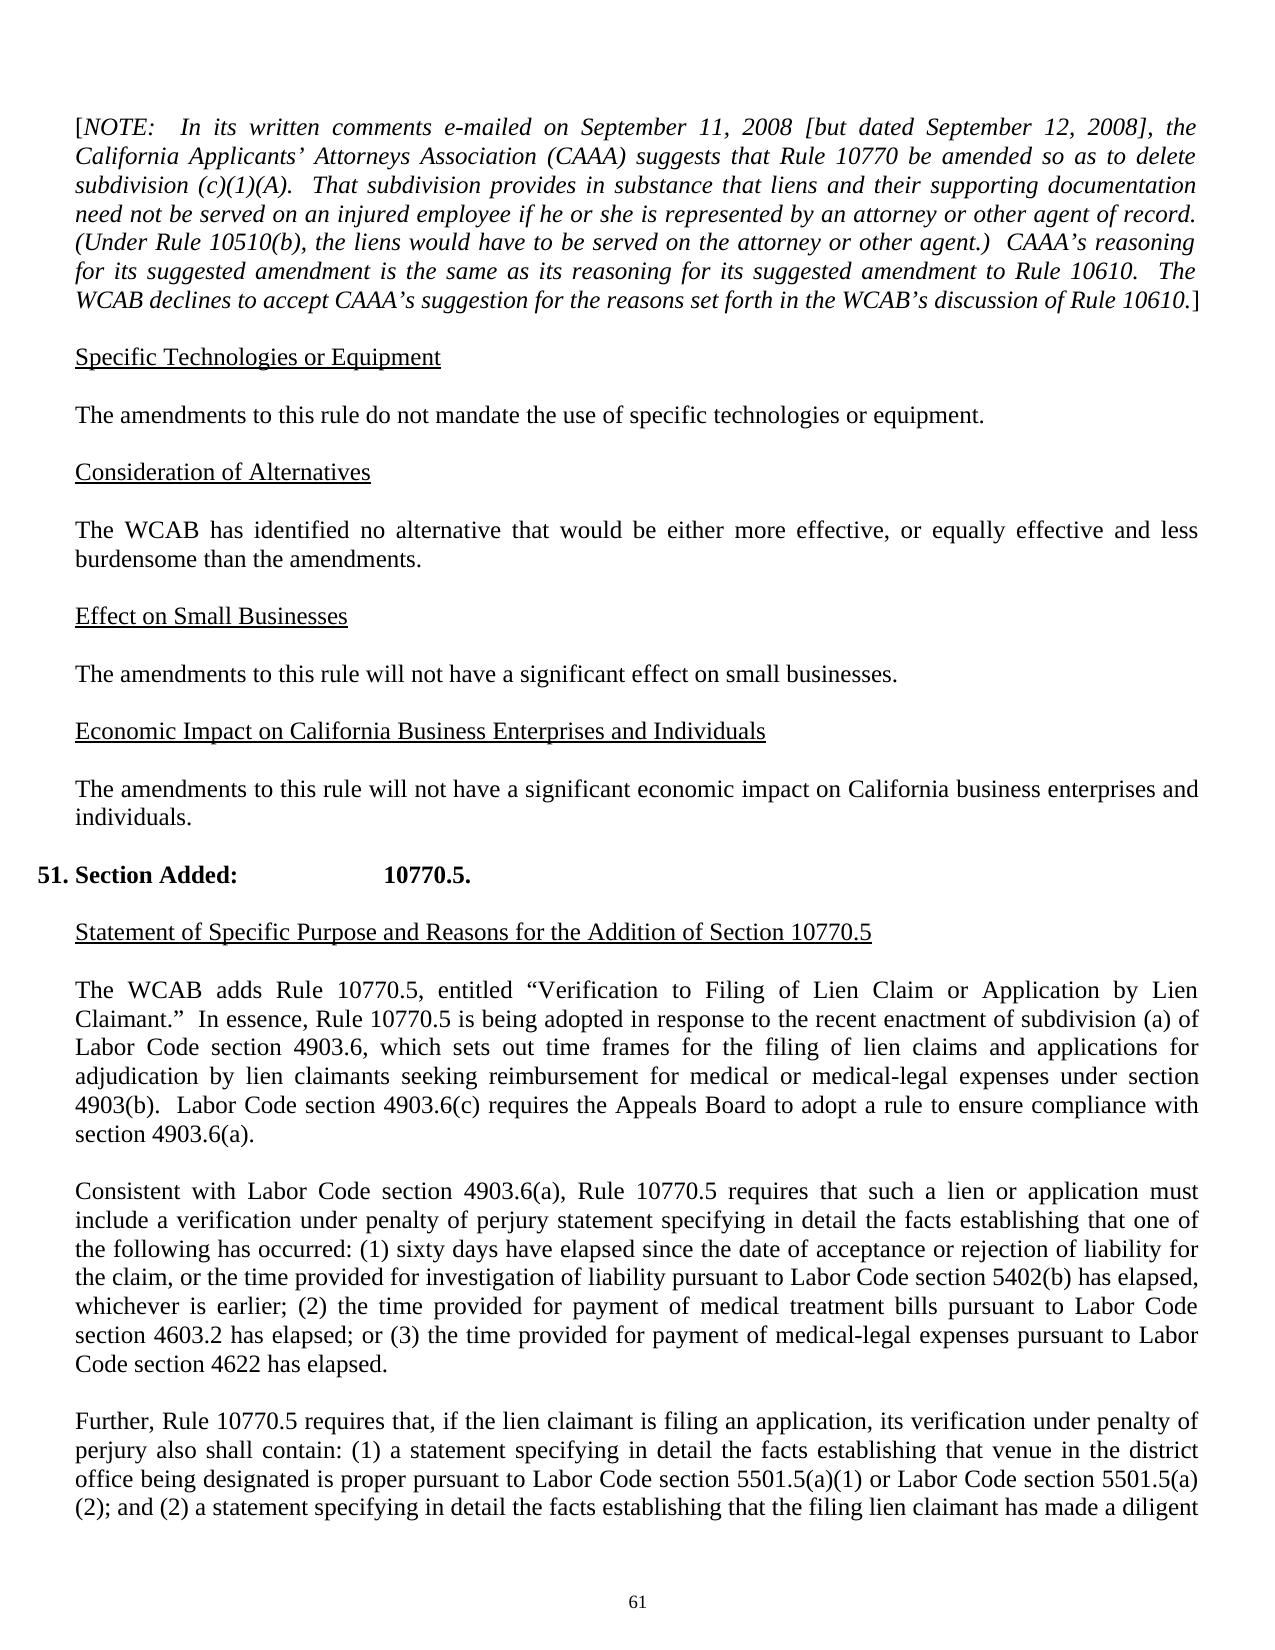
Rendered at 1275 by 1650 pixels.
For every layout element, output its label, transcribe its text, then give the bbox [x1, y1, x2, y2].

subtitle Section Added: 10770.5. [37, 860, 1200, 889]
text The adds Rule 10770.5, entitled “Verification to Filing of Lien Claim or Application by Lien Claimant.” In essence, Rule 10770.5 is being adopted in response to the recent enactment of subdivision (a) of Labor Code section 4903.6, which sets out time frames for the filing of lien claims and applications for adjudication by lien claimants seeking reimbursement for medical or medical-legal expenses under section 4903(b). Labor Code section 4903.6(c) requires the Appeals Board to adopt a rule to ensure compliance with section 4903.6(a). [75, 975, 1200, 1147]
text The amendments to this rule will not have a significant economic impact on California business enterprises and individuals. [75, 774, 1200, 831]
subtitle Effect on Small Businesses [75, 601, 1200, 630]
subtitle Statement of Specific Purpose and Reasons for the Addition of Section 10770.5 [75, 917, 1200, 946]
text The amendments to this rule do not mandate the use of specific technologies or equipment. [75, 400, 1200, 429]
text The amendments to this rule will not have a significant effect on small businesses. [75, 659, 1200, 687]
subtitle Specific Technologies or Equipment [75, 342, 1200, 371]
subtitle Consideration of Alternatives [75, 457, 1200, 486]
subtitle Economic Impact on California Business Enterprises and Individuals [75, 716, 1200, 745]
text The has identified no alternative that would be either more effective, or equally effective and less burdensome than the amendments. [75, 515, 1200, 572]
text Consistent with Labor Code section 4903.6(a), Rule 10770.5 requires that such a lien or application must include a verification under penalty of perjury statement specifying in detail the facts establishing that one of the following has occurred: (1) sixty days have elapsed since the date of acceptance or rejection of liability for the claim, or the time provided for investigation of liability pursuant to Labor Code section 5402(b) has elapsed, whichever is earlier; (2) the time provided for payment of medical treatment bills pursuant to Labor Code section 4603.2 has elapsed; or (3) the time provided for payment of medical-legal expenses pursuant to Labor Code section 4622 has elapsed. [75, 1176, 1200, 1377]
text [75, 1406, 1200, 1521]
text [NOTE: In its written comments e-mailed on September 11, 2008 [but dated September 12, 2008], the Applicants’ Attorneys Association (CAAA) suggests that Rule 10770 be amended so as to delete subdivision (c)(1)(A). That subdivision provides in substance that liens and their supporting documentation need not be served on an injured employee if he or she is represented by an attorney or other agent of record. (Under Rule 10510(b), the liens would have to be served on the attorney or other agent.) CAAA’s reasoning for its suggested amendment is the same as its reasoning for its suggested amendment to Rule 10610. The declines to accept CAAA’s suggestion for the reasons set forth in the ’s discussion of Rule 10610.] [75, 112, 1200, 314]
